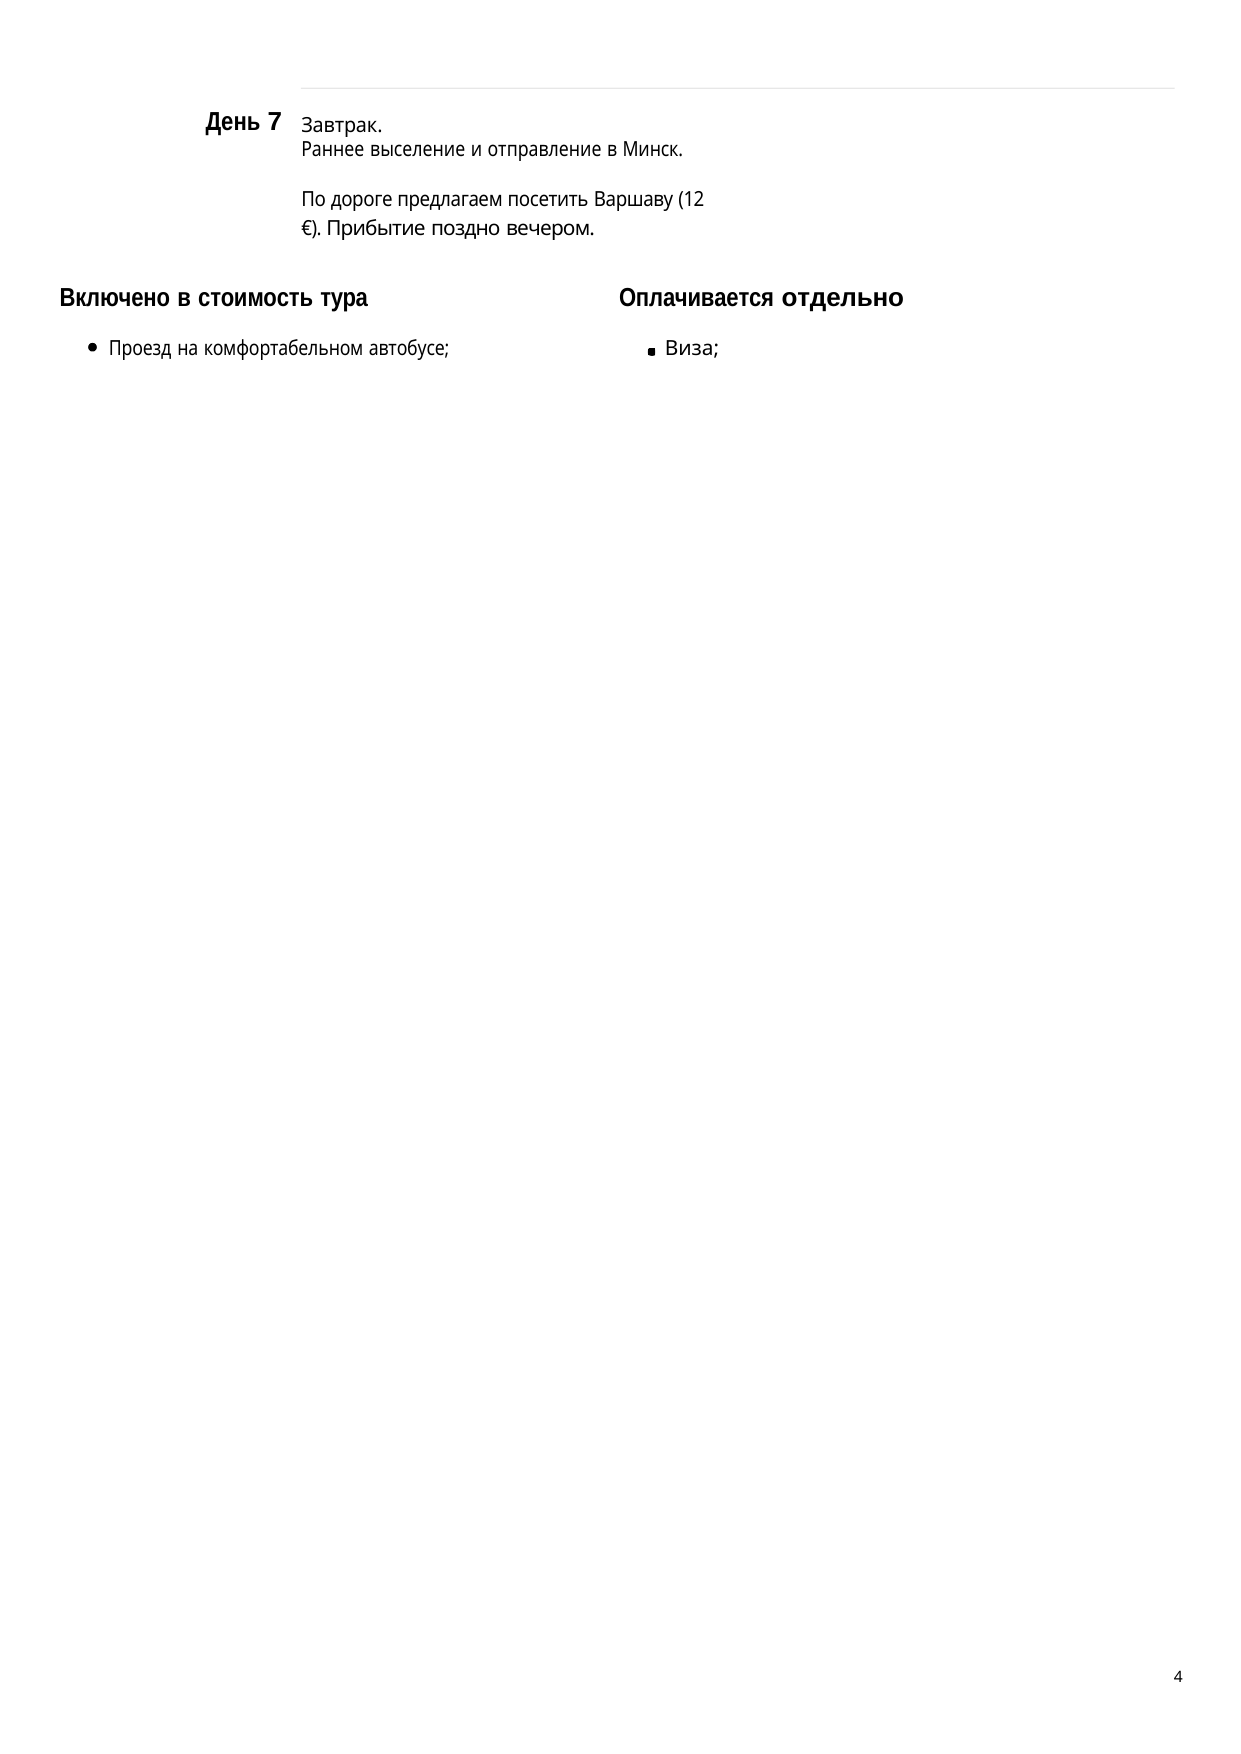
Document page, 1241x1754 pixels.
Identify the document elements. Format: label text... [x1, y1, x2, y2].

subtitle День 7 [44, 106, 283, 136]
text Проезд на комфортабельном автобусе; Виза; [109, 333, 1181, 362]
text По дороге предлагаем посетить Варшаву (12 €). Прибытие поздно вечером. [301, 184, 707, 241]
subtitle Включено в стоимость тура Оплачивается отдельно [59, 282, 1181, 312]
picture [647, 348, 656, 356]
text Завтрак. [301, 114, 1181, 137]
text Раннее выселение и отправление в Минск. [301, 137, 1181, 161]
